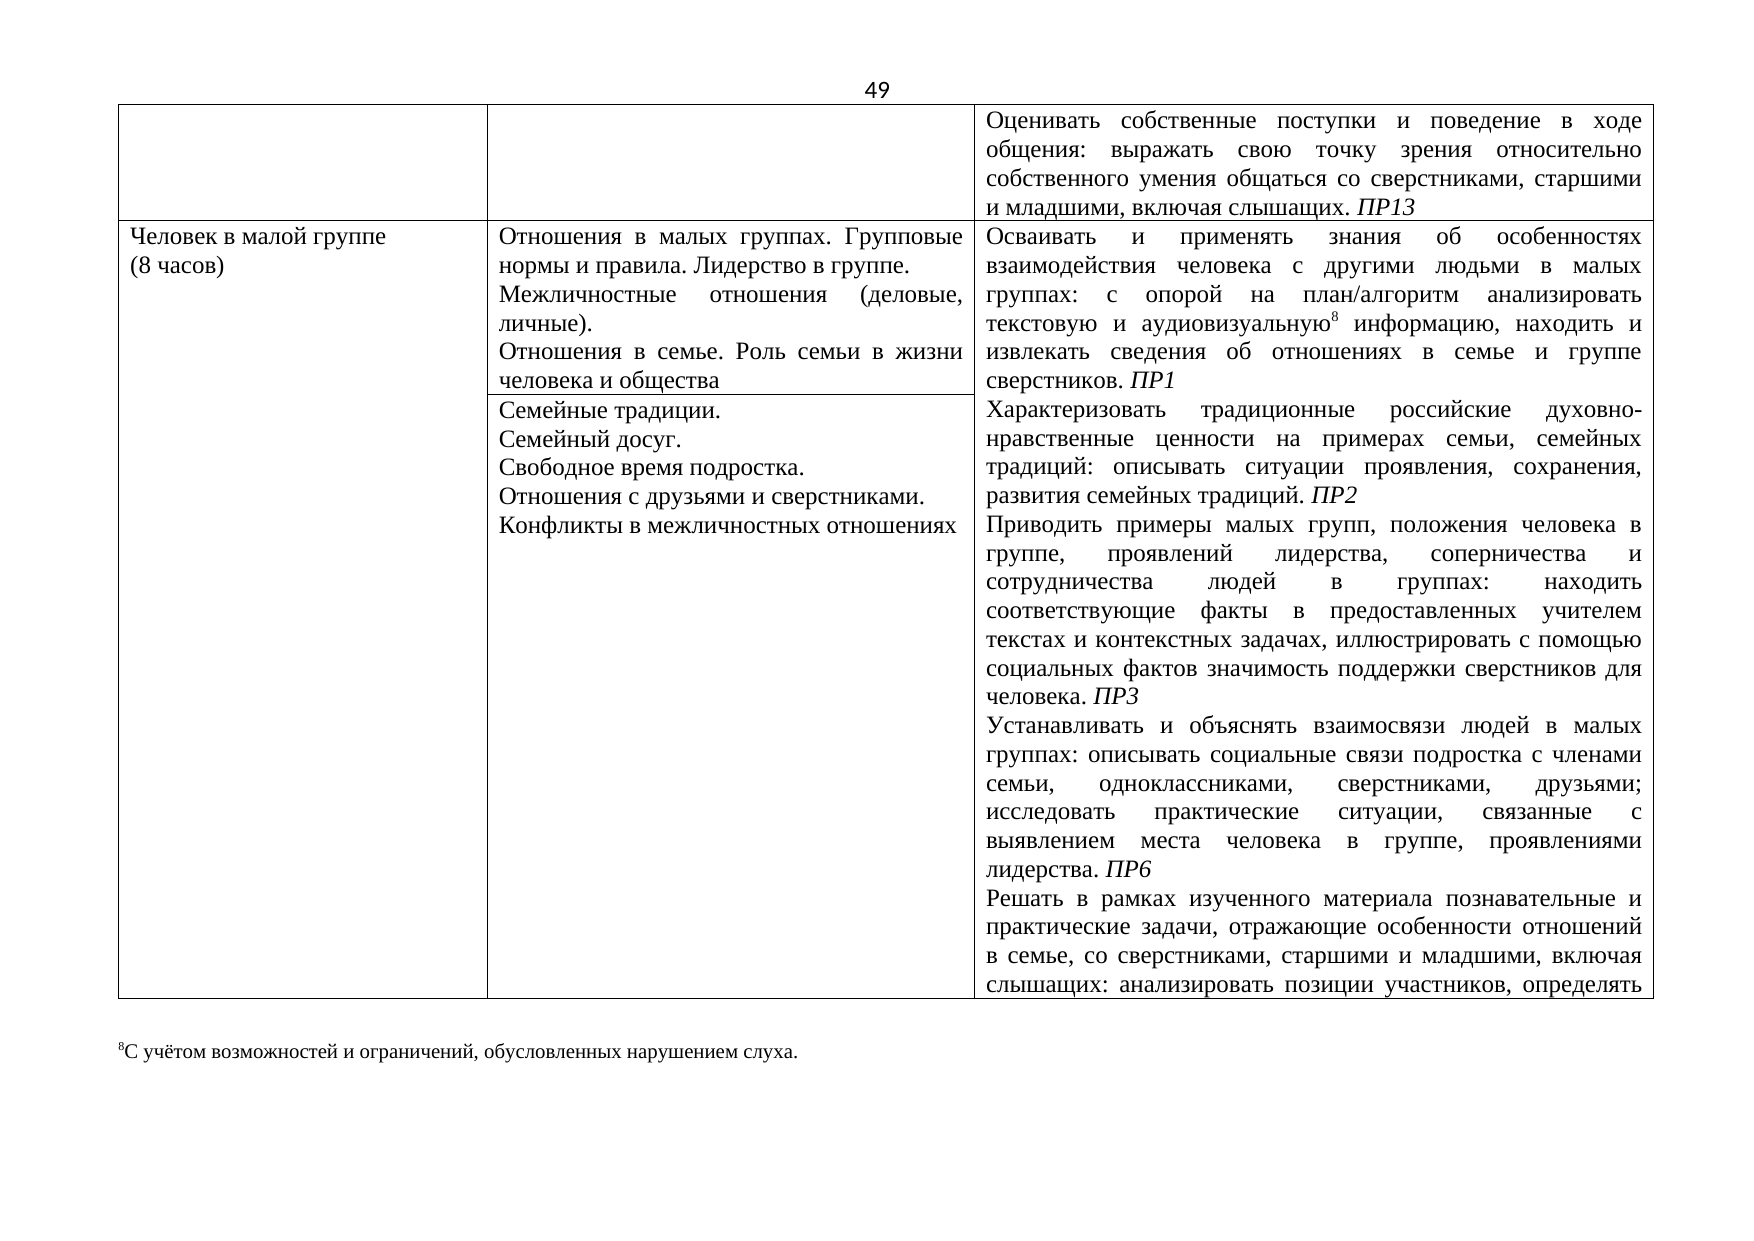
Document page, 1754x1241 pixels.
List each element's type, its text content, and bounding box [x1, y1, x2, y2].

table_cell Отношения в малых группах. Групповые нормы и правила. Лидерство в группе. Межличностные отношения (деловые, личные). Отношения в семье. Роль семьи в жизни человека и общества [488, 221, 974, 394]
table_cell Осваивать и применять знания об особенностях взаимодействия человека с другими людьми в малых группах: с опорой на план/алгоритм анализировать текстовую и аудиовизуальную информацию, находить и извлекать сведения об отношениях в семье и группе сверстников. ПР1 Характеризовать традиционные российские духовно-нравственные ценности на примерах семьи, семейных традиций: описывать ситуации проявления, сохранения, развития семейных традиций. ПР2 Приводить примеры малых групп, положения человека в группе, проявлений лидерства, соперничества и сотрудничества людей в группах: находить соответствующие факты в предоставленных учителем текстах и контекстных задачах, иллюстрировать с помощью социальных фактов значимость поддержки сверстников для человека. ПР3 Устанавливать и объяснять взаимосвязи людей в малых группах: описывать социальные связи подростка с членами семьи, одноклассниками, сверстниками, друзьями; исследовать практические ситуации, связанные с выявлением места человека в группе, проявлениями лидерства. ПР6 Решать в рамках изученного материала познавательные и практические задачи, отражающие особенности отношений в семье, со сверстниками, старшими и младшими, включая слышащих: анализировать позиции участников, определять конструктивные модели поведения. ПР9 Основы ФГ: глобальные компетенции. Приводить примеры конфликтных ситуаций в малых группах: описывать возможные варианты поведения в конфликтных ситуациях, находить конструктивное разрешение конфликта. ПР3 Анализировать, обобщать, систематизировать, оценивать социальную информацию о человеке и его социальном окружении из адаптированных источников (в том числе учебных материалов) и публикаций в СМИ: выполнять задания к предложенным учителем фрагментам. ПР12 Приобретать опыт использования полученных знаний в практической деятельности, в повседневной жизни для активного участия в жизни школы и класса: выполнять проблемные задания, индивидуальные и групповые проекты. ПР14 Приобретать опыт совместной деятельности, включая взаимодействие с людьми другой культуры, национальной и религиозной принадлежности, на основе гуманистических ценностей, взаимопонимания между людьми разных культур: выполнять учебные задания в парах и группах. ПР16 Основы ФГ: глобальные компетенции. [975, 221, 1653, 998]
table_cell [488, 105, 974, 220]
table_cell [488, 395, 974, 998]
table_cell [975, 105, 1653, 220]
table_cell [119, 105, 487, 220]
table_cell Человек в малой группе (8 часов) [119, 221, 487, 998]
